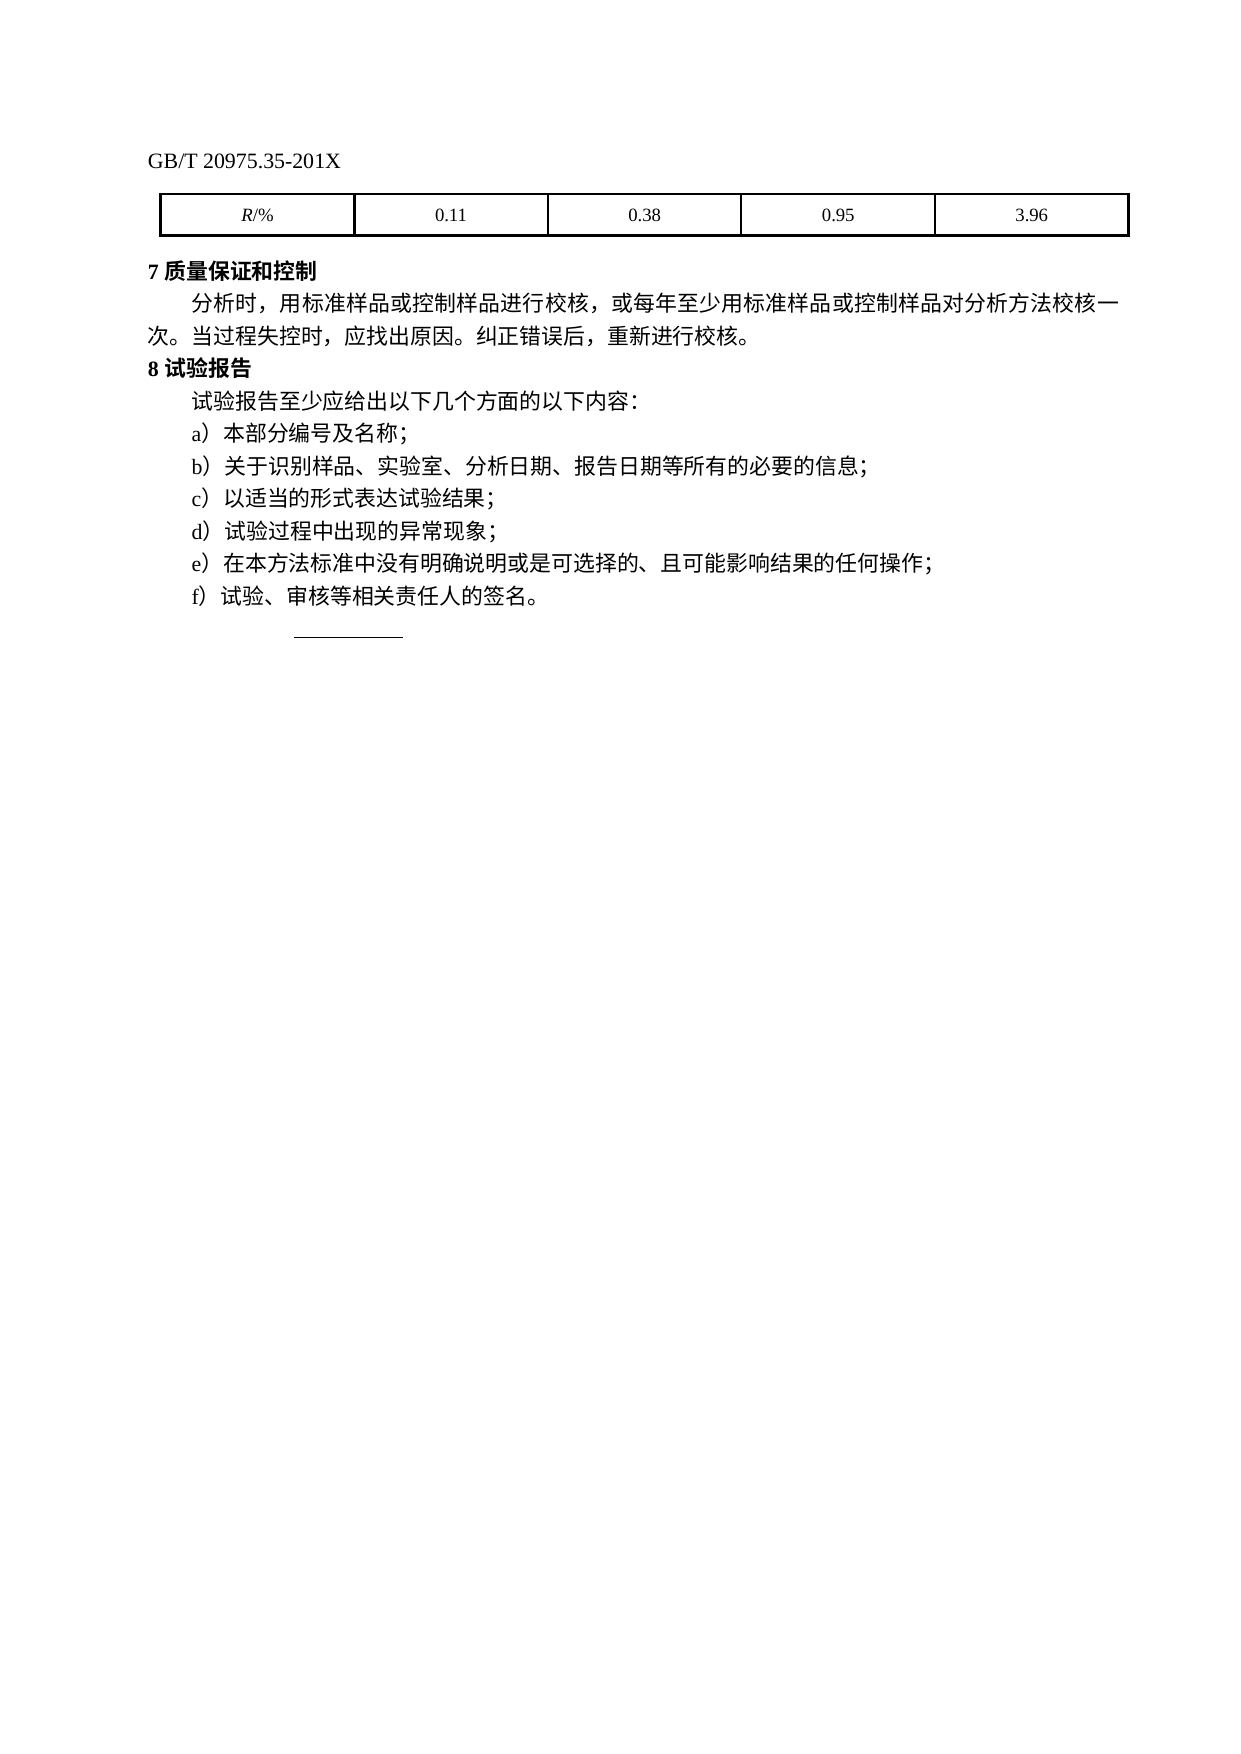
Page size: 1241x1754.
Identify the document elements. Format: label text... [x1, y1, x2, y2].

list d）试验过程中出现的异常现象； [148, 513, 1122, 546]
table_cell 0.95 [742, 195, 934, 234]
table_cell 0.11 [356, 195, 547, 234]
list 7 质量保证和控制 [148, 253, 1122, 286]
table_cell 3.96 [936, 195, 1127, 234]
list c）以适当的形式表达试验结果； [148, 481, 1122, 513]
list 8 试验报告 [148, 351, 1122, 383]
list f）试验、审核等相关责任人的签名。 [148, 578, 1122, 611]
list 分析时，用标准样品或控制样品进行校核，或每年至少用标准样品或控制样品对分析方法校核一次。当过程失控时，应找出原因。纠正错误后，重新进行校核。 [148, 286, 1122, 351]
list a）本部分编号及名称； [148, 416, 1122, 448]
list 试验报告至少应给出以下几个方面的以下内容： [148, 383, 1122, 416]
table_cell R/% [162, 195, 353, 234]
list e）在本方法标准中没有明确说明或是可选择的、且可能影响结果的任何操作； [148, 546, 1122, 578]
list b）关于识别样品、实验室、分析日期、报告日期等所有的必要的信息； [148, 448, 1122, 481]
table_cell 0.38 [549, 195, 740, 234]
